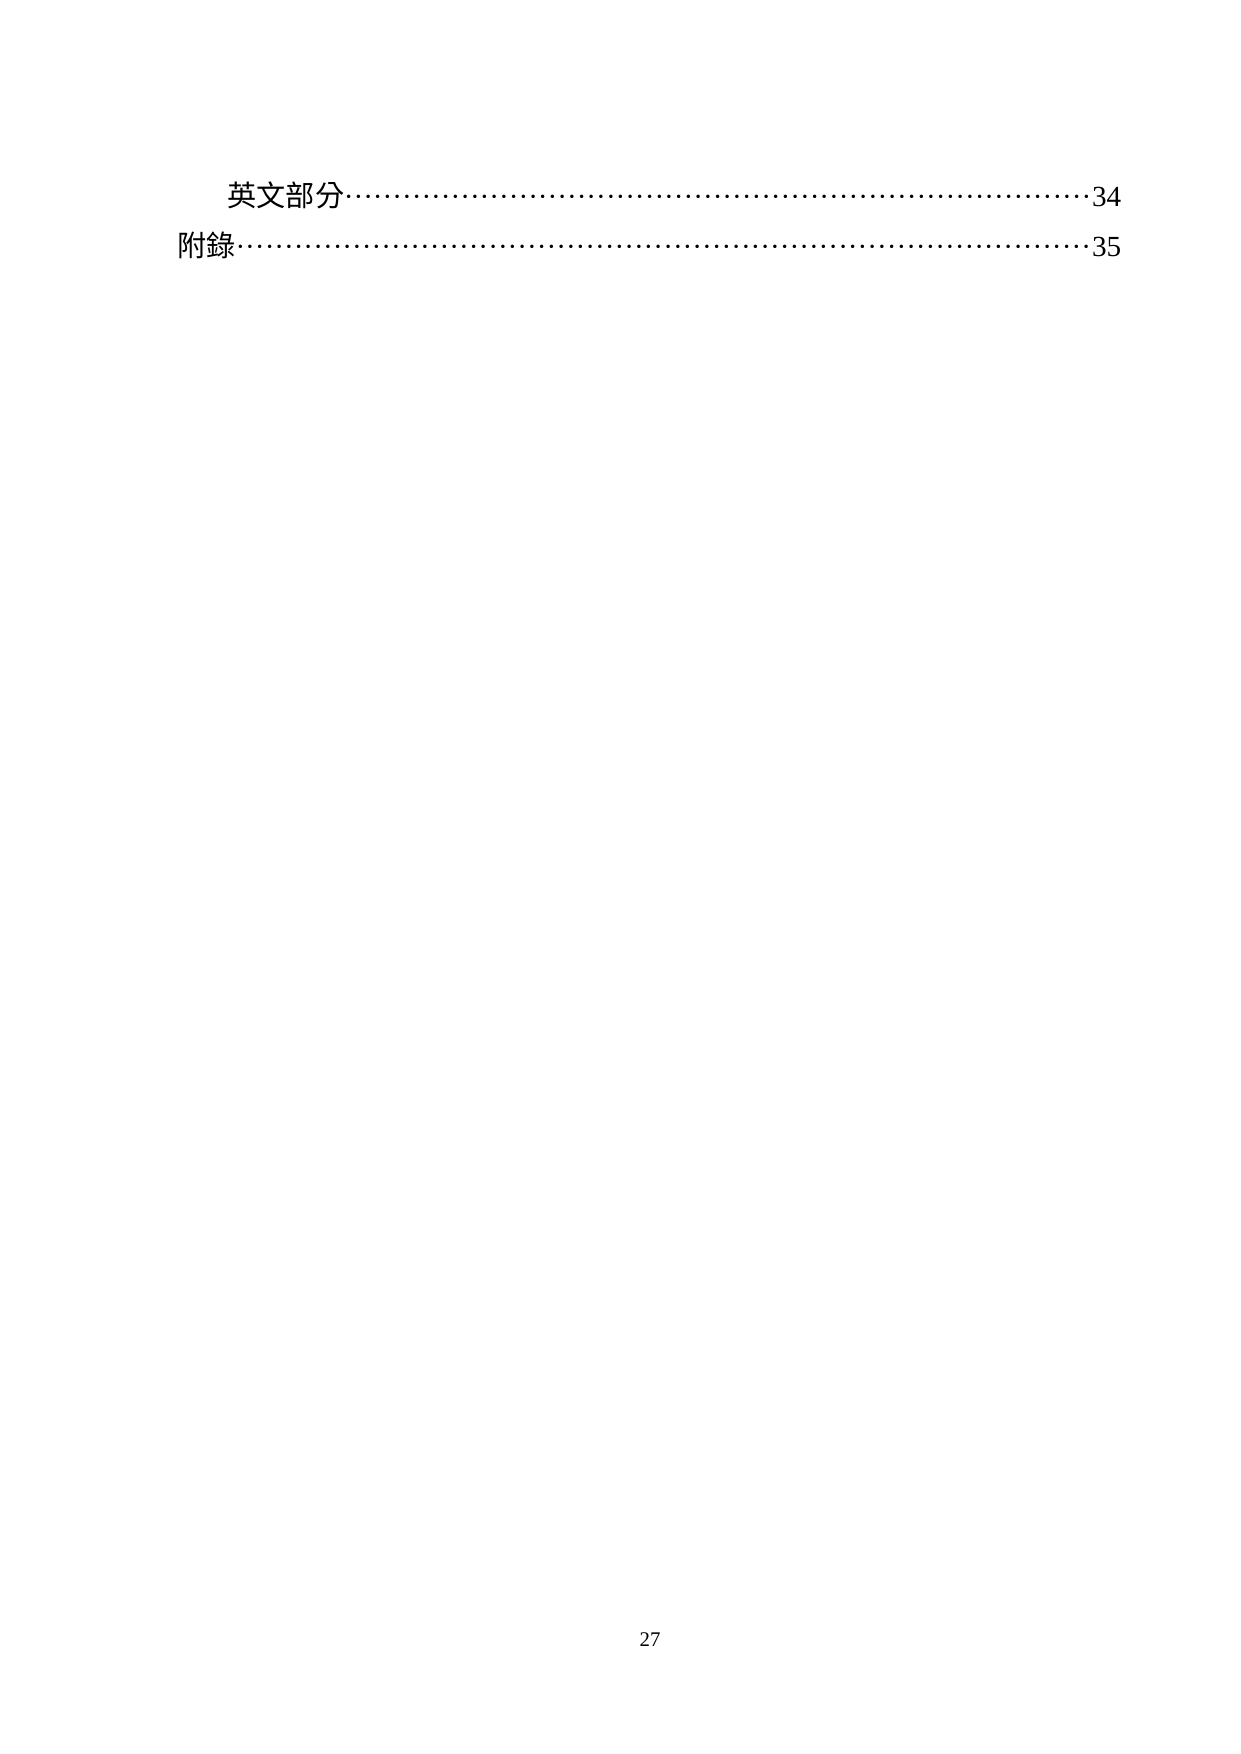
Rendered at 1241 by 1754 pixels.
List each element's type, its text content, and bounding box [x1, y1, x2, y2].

text 附錄 35 [177, 214, 1122, 264]
text 英文部分 34 [227, 164, 1122, 214]
